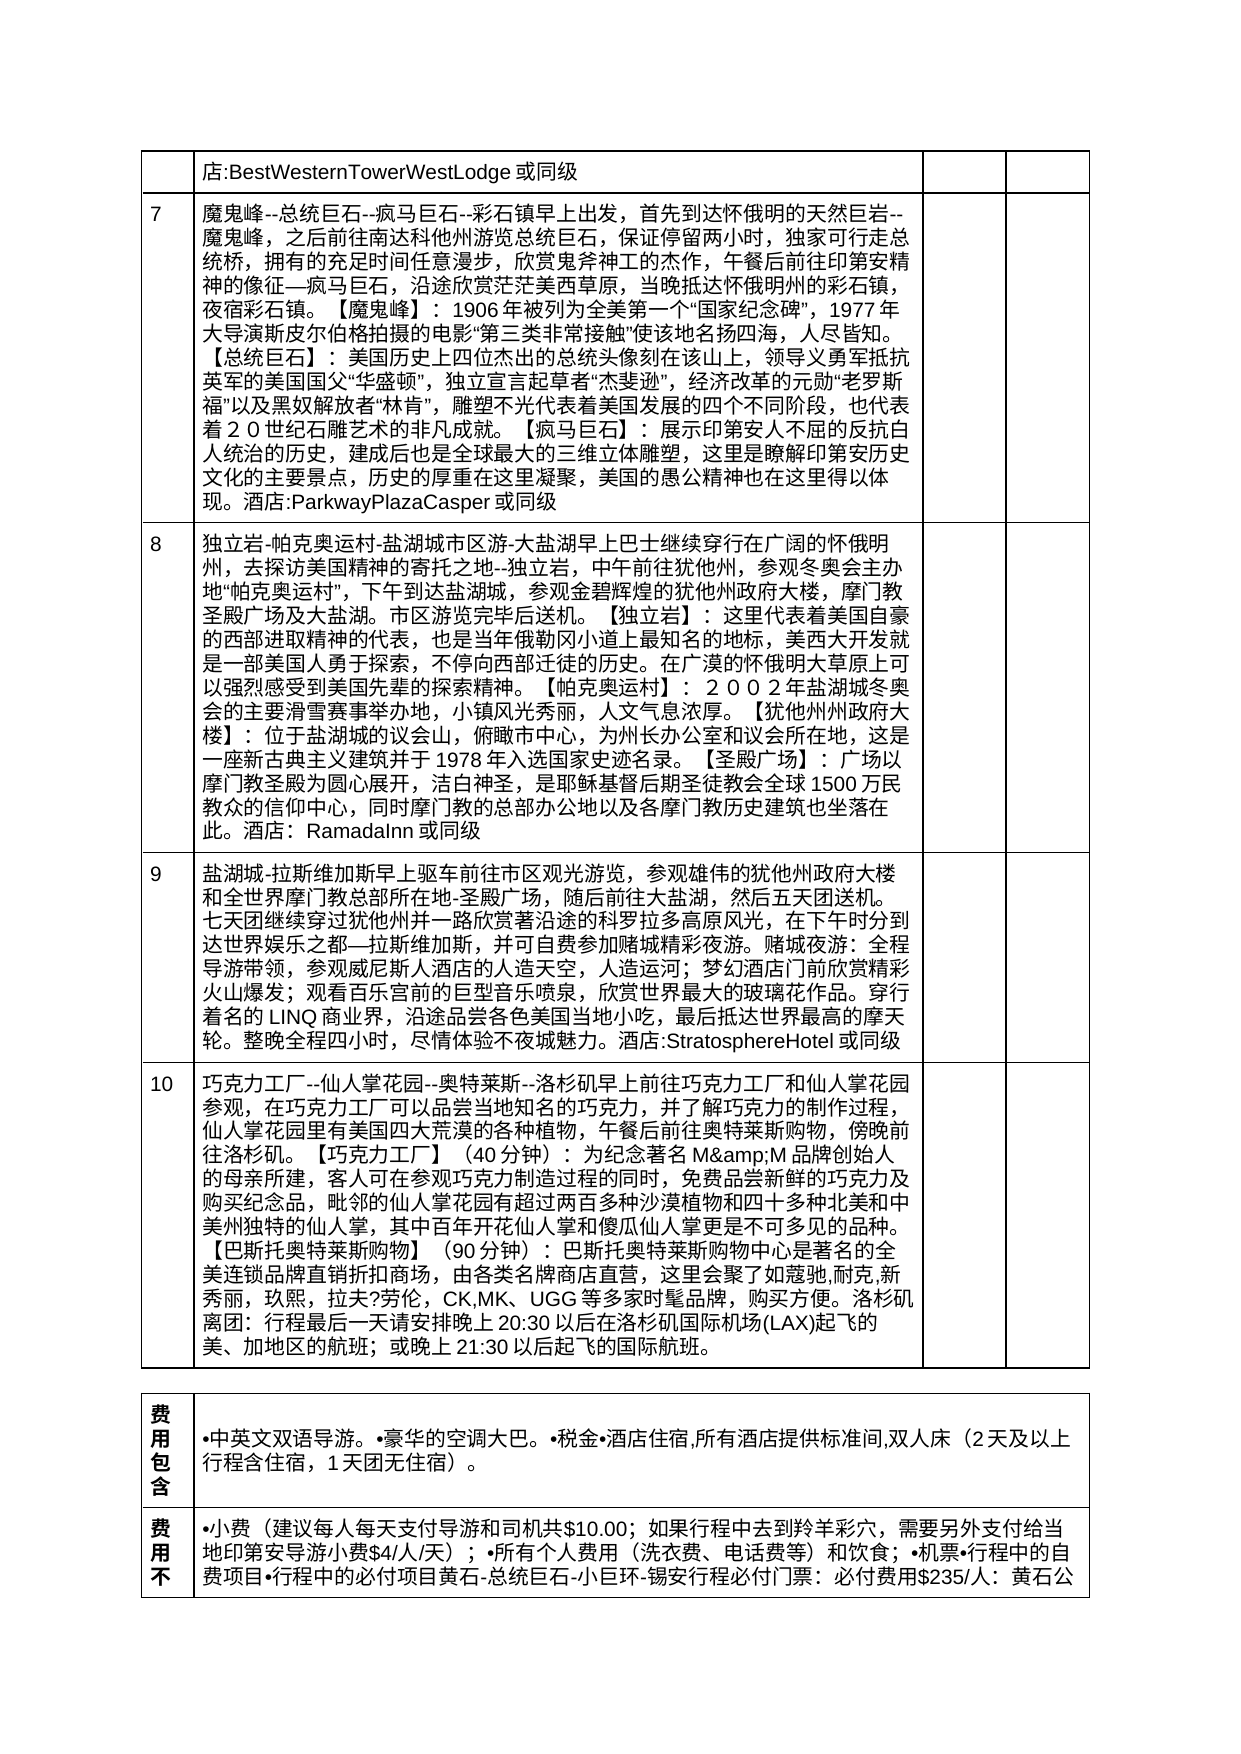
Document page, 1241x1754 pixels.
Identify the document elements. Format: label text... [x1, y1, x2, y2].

table_cell 魔鬼峰--总统巨石--疯马巨石--彩石镇早上出发，首先到达怀俄明的天然巨岩--魔鬼峰，之后前往南达科他州游览总统巨石，保证停留两小时，独家可行走总统桥，拥有的充足时间任意漫步，欣赏鬼斧神工的杰作，午餐后前往印第安精神的像征—疯马巨石，沿途欣赏茫茫美西草原，当晚抵达怀俄明州的彩石镇，夜宿彩石镇。【魔鬼峰】：1906年被列为全美第一个“国家纪念碑”，1977年大导演斯皮尔伯格拍摄的电影“第三类非常接触”使该地名扬四海，人尽皆知。【总统巨石】：美国历史上四位杰出的总统头像刻在该山上，领导义勇军抵抗英军的美国国父“华盛顿”，独立宣言起草者“杰斐逊”，经济改革的元勋“老罗斯福”以及黑奴解放者“林肯”，雕塑不光代表着美国发展的四个不同阶段，也代表着２０世纪石雕艺术的非凡成就。【疯马巨石】：展示印第安人不屈的反抗白人统治的历史，建成后也是全球最大的三维立体雕塑，这里是瞭解印第安历史文化的主要景点，历史的厚重在这里凝聚，美国的愚公精神也在这里得以体现。酒店:ParkwayPlazaCasper或同级 [195, 194, 922, 522]
table_cell [1007, 523, 1089, 852]
table_cell 8 [142, 523, 193, 852]
table_cell [924, 853, 1005, 1061]
table_cell [1007, 1063, 1089, 1367]
table_cell 费用不包含 [142, 1508, 193, 1597]
table_cell 7 [142, 193, 193, 522]
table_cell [195, 1508, 1089, 1597]
table_cell [1007, 194, 1089, 522]
table_cell [924, 523, 1005, 852]
table_cell [924, 1063, 1005, 1367]
table_cell 巧克力工厂--仙人掌花园--奥特莱斯--洛杉矶早上前往巧克力工厂和仙人掌花园参观，在巧克力工厂可以品尝当地知名的巧克力，并了解巧克力的制作过程，仙人掌花园里有美国四大荒漠的各种植物，午餐后前往奥特莱斯购物，傍晚前往洛杉矶。【巧克力工厂】（40分钟）：为纪念著名M&amp;M品牌创始人的母亲所建，客人可在参观巧克力制造过程的同时，免费品尝新鲜的巧克力及购买纪念品，毗邻的仙人掌花园有超过两百多种沙漠植物和四十多种北美和中美州独特的仙人掌，其中百年开花仙人掌和傻瓜仙人掌更是不可多见的品种。【巴斯托奥特莱斯购物】（90分钟）：巴斯托奥特莱斯购物中心是著名的全美连锁品牌直销折扣商场，由各类名牌商店直营，这里会聚了如蔻驰,耐克,新秀丽，玖熙，拉夫?劳伦，CK,MK、UGG等多家时髦品牌，购买方便。洛杉矶离团：行程最后一天请安排晚上20:30以后在洛杉矶国际机场(LAX)起飞的美、加地区的航班；或晚上21:30以后起飞的国际航班。 [195, 1063, 922, 1367]
table_cell 10 [142, 1063, 193, 1367]
table_cell 9 [142, 853, 193, 1061]
table_cell [924, 152, 1005, 192]
table_header 费用包含 [142, 1394, 193, 1507]
table_cell 独立岩-帕克奥运村-盐湖城市区游-大盐湖早上巴士继续穿行在广阔的怀俄明州，去探访美国精神的寄托之地--独立岩，中午前往犹他州，参观冬奥会主办地“帕克奥运村”，下午到达盐湖城，参观金碧辉煌的犹他州政府大楼，摩门教圣殿广场及大盐湖。市区游览完毕后送机。【独立岩】：这里代表着美国自豪的西部进取精神的代表，也是当年俄勒冈小道上最知名的地标，美西大开发就是一部美国人勇于探索，不停向西部迁徒的历史。在广漠的怀俄明大草原上可以强烈感受到美国先辈的探索精神。【帕克奥运村】：２００２年盐湖城冬奥会的主要滑雪赛事举办地，小镇风光秀丽，人文气息浓厚。【犹他州州政府大楼】：位于盐湖城的议会山，俯瞰市中心，为州长办公室和议会所在地，这是一座新古典主义建筑并于1978年入选国家史迹名录。【圣殿广场】：广场以摩门教圣殿为圆心展开，洁白神圣，是耶稣基督后期圣徒教会全球1500万民教众的信仰中心，同时摩门教的总部办公地以及各摩门教历史建筑也坐落在此。酒店：RamadaInn或同级 [195, 523, 922, 852]
table_cell [1007, 152, 1089, 192]
table_cell 盐湖城-拉斯维加斯早上驱车前往市区观光游览，参观雄伟的犹他州政府大楼和全世界摩门教总部所在地-圣殿广场，随后前往大盐湖，然后五天团送机。七天团继续穿过犹他州并一路欣赏著沿途的科罗拉多高原风光，在下午时分到达世界娱乐之都—拉斯维加斯，并可自费参加赌城精彩夜游。赌城夜游：全程导游带领，参观威尼斯人酒店的人造天空，人造运河；梦幻酒店门前欣赏精彩火山爆发；观看百乐宫前的巨型音乐喷泉，欣赏世界最大的玻璃花作品。穿行着名的LINQ商业界，沿途品尝各色美国当地小吃，最后抵达世界最高的摩天轮。整晚全程四小时，尽情体验不夜城魅力。酒店:StratosphereHotel或同级 [195, 853, 922, 1061]
table_cell [924, 194, 1005, 522]
table_cell 6 [142, 152, 193, 192]
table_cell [195, 152, 922, 192]
table_header •中英文双语导游。•豪华的空调大巴。•税金•酒店住宿,所有酒店提供标准间,双人床（2天及以上行程含住宿，1天团无住宿）。 [195, 1394, 1089, 1507]
table_cell [1007, 853, 1089, 1061]
